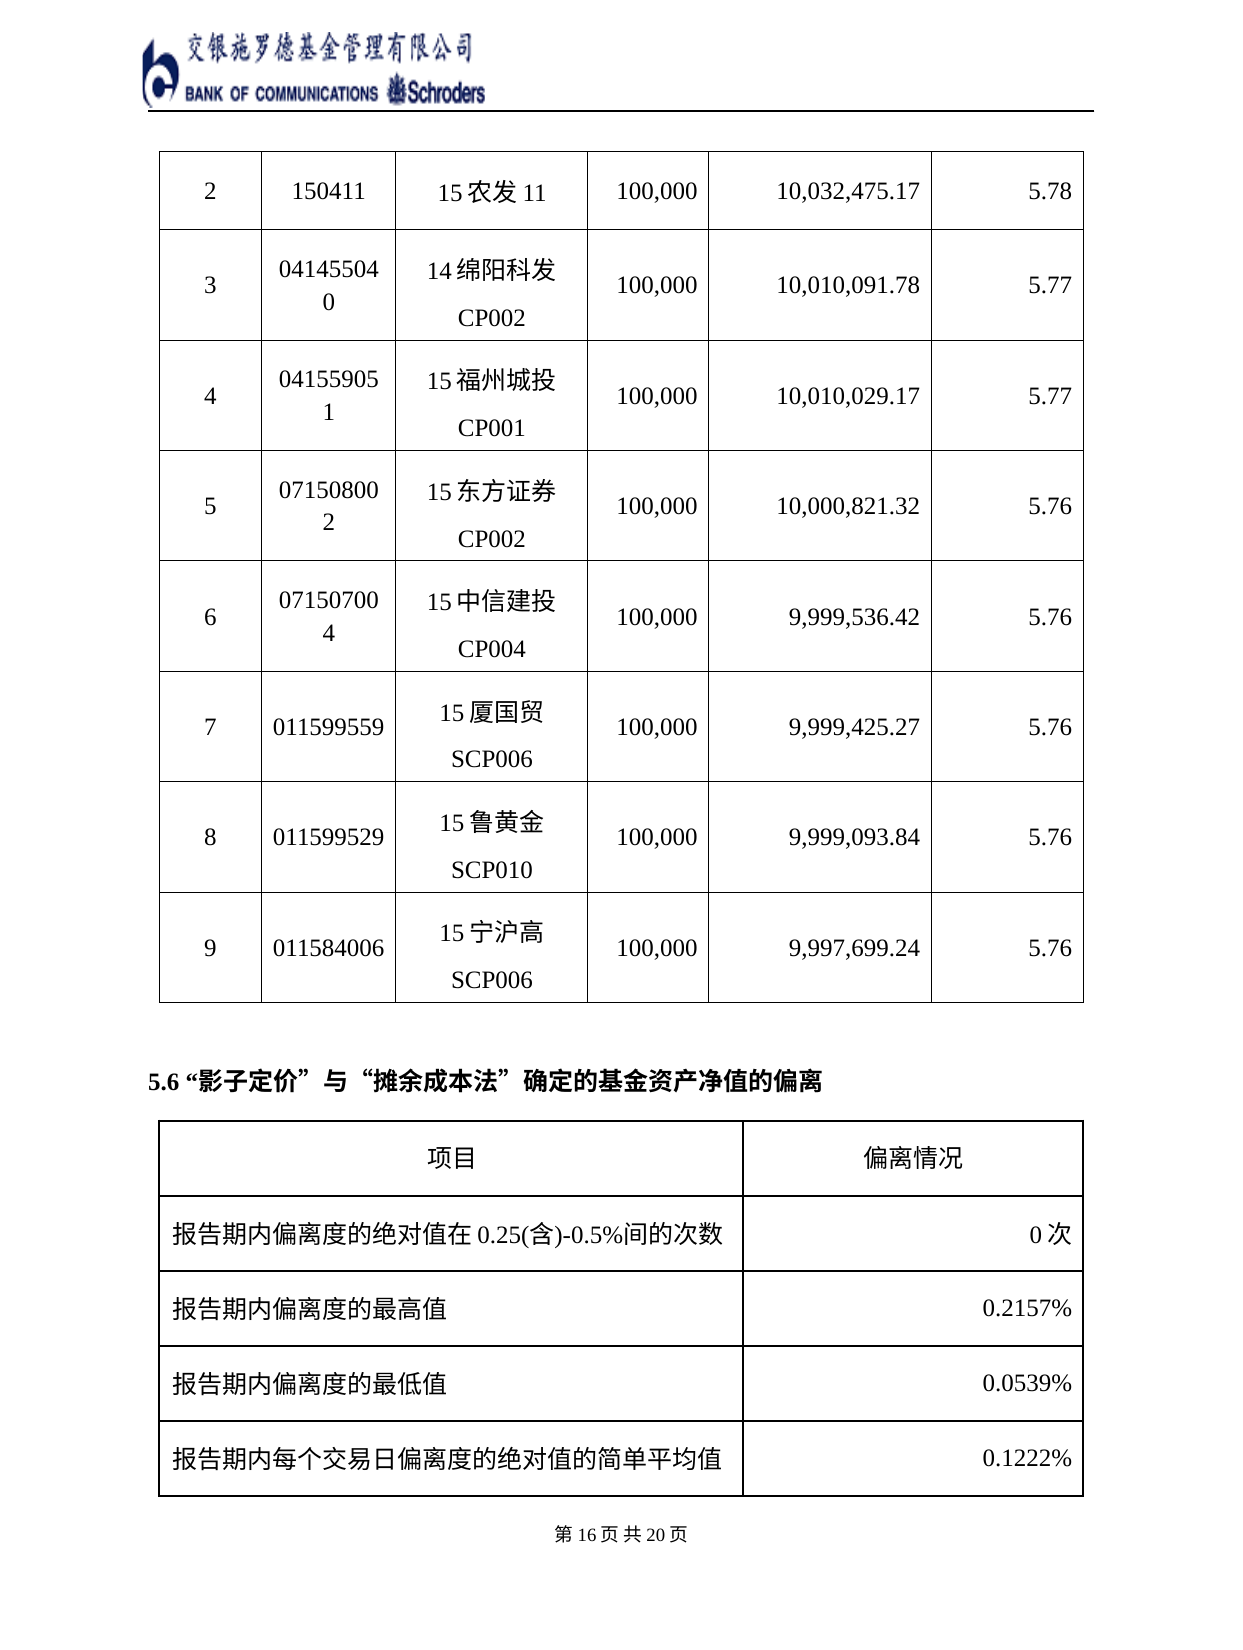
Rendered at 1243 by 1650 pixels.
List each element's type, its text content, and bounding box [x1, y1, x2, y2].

table_cell 2 [160, 152, 261, 229]
table_cell 100,000 [588, 152, 708, 229]
table_cell 7 [160, 672, 261, 781]
table_cell 10,010,029.17 [709, 341, 931, 450]
text 5.6 “影子定价”与“摊余成本法”确定的基金资产净值的偏离 [148, 1047, 1094, 1112]
table_cell 9,999,425.27 [709, 672, 931, 781]
table_cell 100,000 [588, 451, 708, 560]
table_cell 150411 [262, 152, 395, 229]
table_cell 10,010,091.78 [709, 230, 931, 339]
table_cell 9,999,093.84 [709, 782, 931, 892]
table_cell 3 [160, 230, 261, 339]
table_cell 5.78 [932, 152, 1083, 229]
table_cell 10,032,475.17 [709, 152, 931, 229]
table_cell 011599529 [262, 782, 395, 892]
table_cell 报告期内偏离度的最低值 [160, 1347, 742, 1420]
table_cell 15宁沪高SCP006 [396, 893, 587, 1002]
table_cell 10,000,821.32 [709, 451, 931, 560]
table_cell 14绵阳科发CP002 [396, 230, 587, 339]
table_header 项目 [160, 1122, 742, 1194]
table_cell 报告期内每个交易日偏离度的绝对值的简单平均值 [160, 1422, 742, 1495]
table_cell 8 [160, 782, 261, 892]
table_cell 5.76 [932, 782, 1083, 892]
table_cell 5.77 [932, 341, 1083, 450]
table_cell 4 [160, 341, 261, 450]
table_cell 011599559 [262, 672, 395, 781]
table_cell 100,000 [588, 672, 708, 781]
table_cell 0.1222% [744, 1422, 1082, 1495]
table_cell 15东方证券CP002 [396, 451, 587, 560]
table_cell 5.76 [932, 672, 1083, 781]
table_cell 071508002 [262, 451, 395, 560]
table_cell 100,000 [588, 230, 708, 339]
table_cell 9 [160, 893, 261, 1002]
table_cell 6 [160, 561, 261, 671]
table_cell 0次 [744, 1197, 1082, 1270]
table_cell 9,999,536.42 [709, 561, 931, 671]
table_cell 5.77 [932, 230, 1083, 339]
table_cell 5 [160, 451, 261, 560]
table_cell 011584006 [262, 893, 395, 1002]
table_cell 041455040 [262, 230, 395, 339]
table_cell 5.76 [932, 561, 1083, 671]
table_cell 15福州城投CP001 [396, 341, 587, 450]
table_cell 041559051 [262, 341, 395, 450]
table_cell 100,000 [588, 341, 708, 450]
table_cell 15鲁黄金SCP010 [396, 782, 587, 892]
table_cell 15中信建投CP004 [396, 561, 587, 671]
table_cell 0.2157% [744, 1272, 1082, 1345]
table_cell 15农发11 [396, 152, 587, 229]
table_cell 0.0539% [744, 1347, 1082, 1420]
table_cell 100,000 [588, 893, 708, 1002]
table_cell 15厦国贸SCP006 [396, 672, 587, 781]
table_cell 5.76 [932, 451, 1083, 560]
table_cell 报告期内偏离度的绝对值在0.25(含)-0.5%间的次数 [160, 1197, 742, 1270]
table_cell 071507004 [262, 561, 395, 671]
table_cell 100,000 [588, 561, 708, 671]
table_header 偏离情况 [744, 1122, 1082, 1194]
picture [142, 32, 485, 108]
table_cell 9,997,699.24 [709, 893, 931, 1002]
table_cell 报告期内偏离度的最高值 [160, 1272, 742, 1345]
table_cell 5.76 [932, 893, 1083, 1002]
table_cell 100,000 [588, 782, 708, 892]
